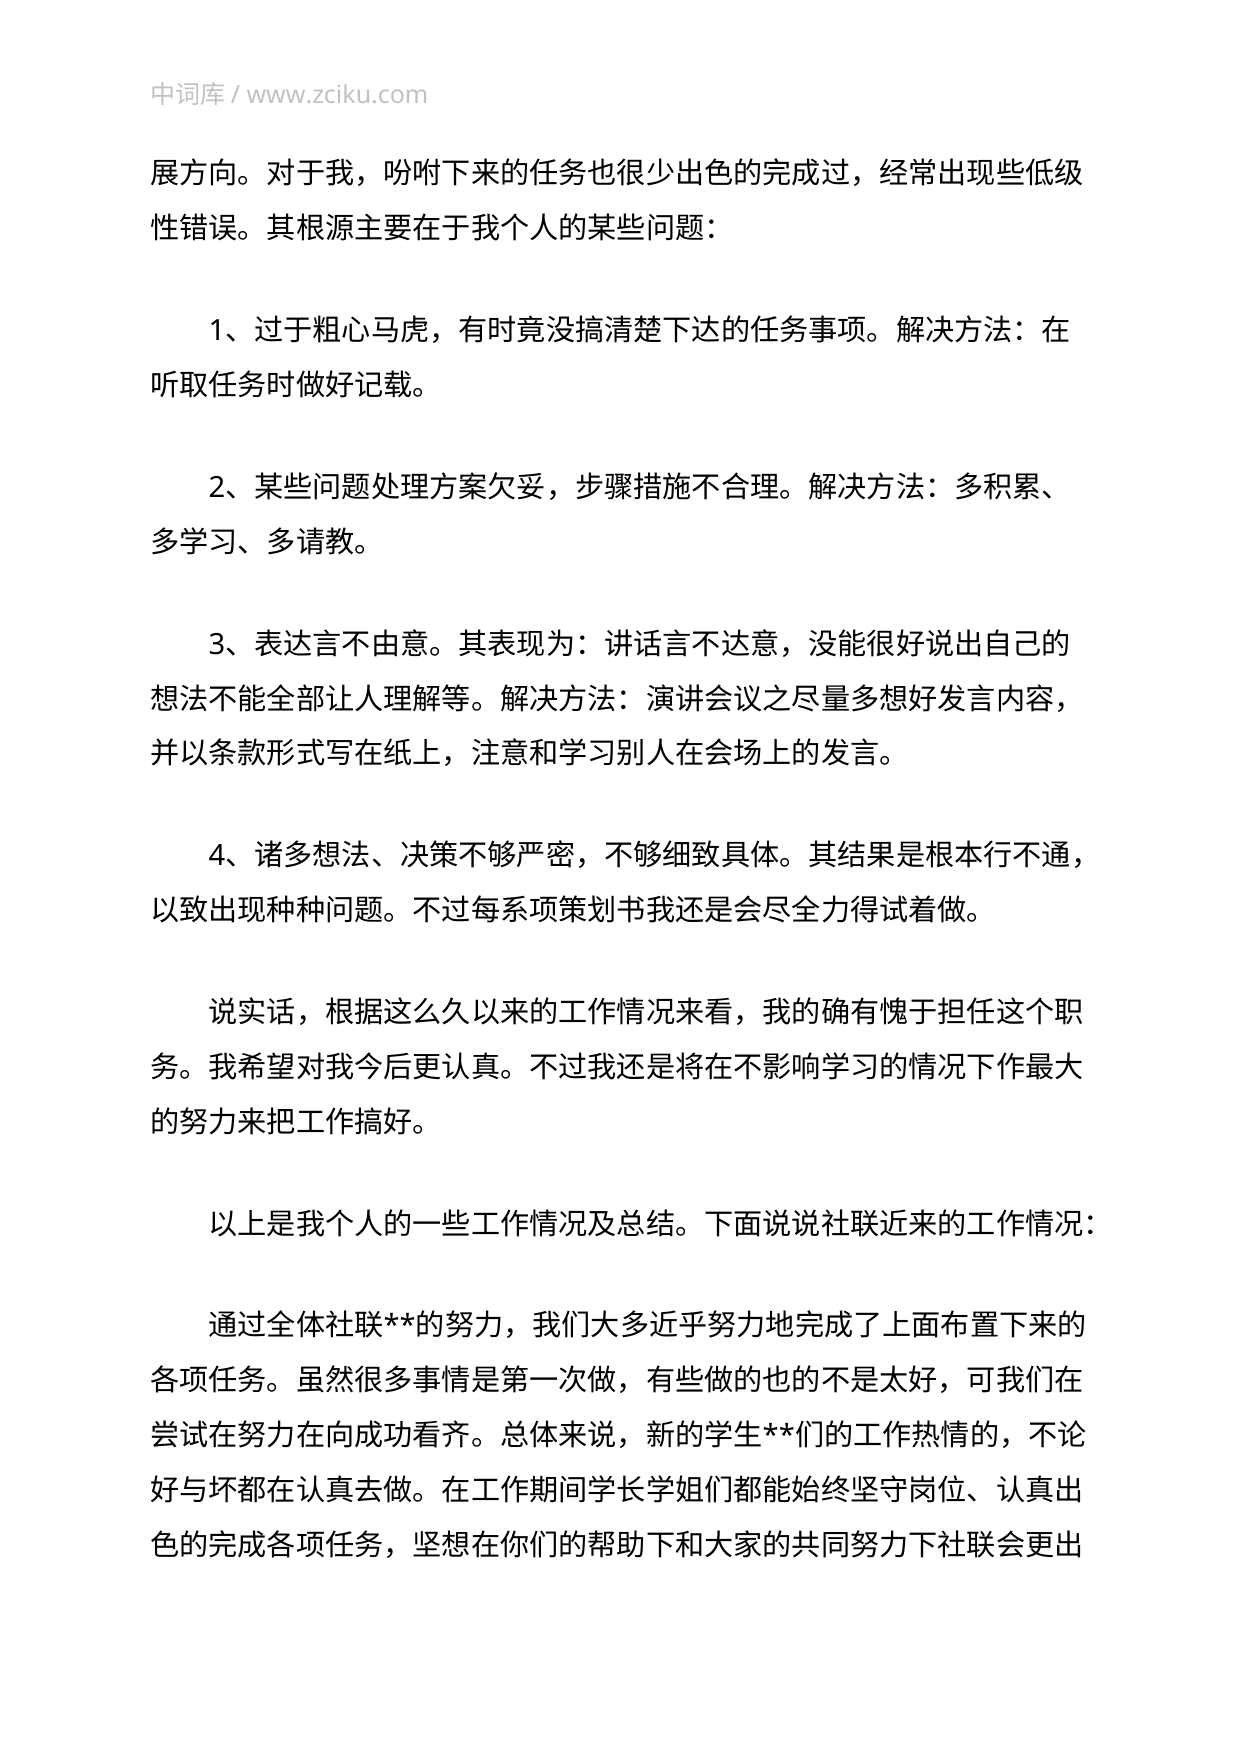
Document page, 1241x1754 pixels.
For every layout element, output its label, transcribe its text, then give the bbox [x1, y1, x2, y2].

text 以上是我个人的一些工作情况及总结。下面说说社联近来的工作情况： [150, 1200, 1090, 1242]
text 1、过于粗心马虎，有时竟没搞清楚下达的任务事项。解决方法：在听取任务时做好记载。 [150, 307, 1090, 404]
text 2、某些问题处理方案欠妥，步骤措施不合理。解决方法：多积累、多学习、多请教。 [150, 463, 1090, 561]
text 说实话，根据这么久以来的工作情况来看，我的确有愧于担任这个职务。我希望对我今后更认真。不过我还是将在不影响学习的情况下作最大的努力来把工作搞好。 [150, 989, 1090, 1141]
text 3、表达言不由意。其表现为：讲话言不达意，没能很好说出自己的想法不能全部让人理解等。解决方法：演讲会议之尽量多想好发言内容，并以条款形式写在纸上，注意和学习别人在会场上的发言。 [150, 620, 1090, 772]
text 4、诸多想法、决策不够严密，不够细致具体。其结果是根本行不通，以致出现种种问题。不过每系项策划书我还是会尽全力得试着做。 [150, 832, 1090, 929]
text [150, 150, 1090, 247]
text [150, 1302, 1090, 1564]
